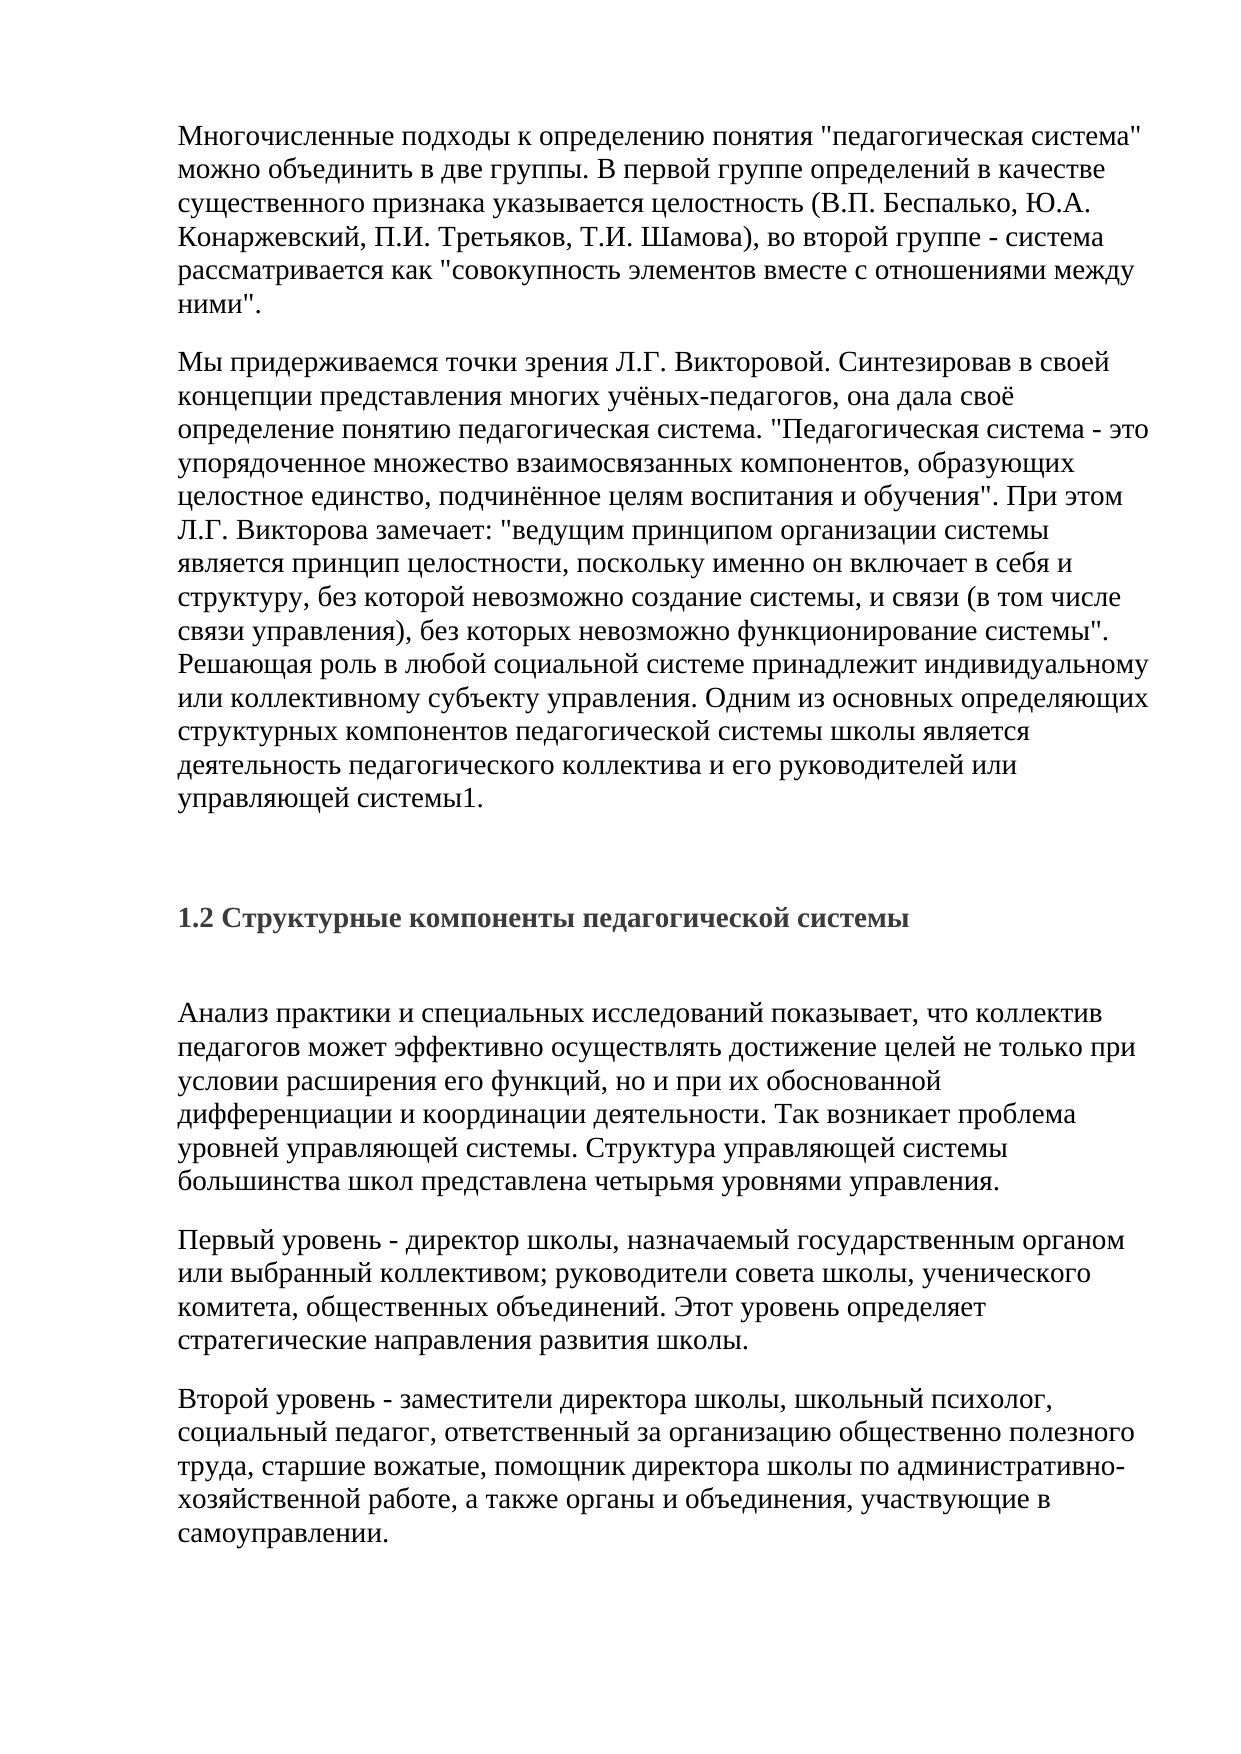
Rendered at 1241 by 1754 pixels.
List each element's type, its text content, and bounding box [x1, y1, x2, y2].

text Анализ практики и специальных исследований показывает, что коллектив педагогов может эффективно осуществлять достижение целей не только при условии расширения его функций, но и при их обоснованной дифференциации и координации деятельности. Так возникает проблема уровней управляющей системы. Структура управляющей системы большинства школ представлена четырьмя уровнями управления. [177, 996, 1152, 1197]
text Многочисленные подходы к определению понятия "педагогическая система" можно объединить в две группы. В первой группе определений в качестве существенного признака указывается целостность (В.П. Беспалько, Ю.А. Конаржевский, П.И. Третьяков, Т.И. Шамова), во второй группе - система рассматривается как "совокупность элементов вместе с отношениями между ними". [177, 118, 1152, 319]
text Второй уровень - заместители директора школы, школьный психолог, социальный педагог, ответственный за организацию общественно полезного труда, старшие вожатые, помощник директора школы по административно-хозяйственной работе, а также органы и объединения, участвующие в самоуправлении. [177, 1381, 1152, 1549]
text Первый уровень - директор школы, назначаемый государственным органом или выбранный коллективом; руководители совета школы, ученического комитета, общественных объединений. Этот уровень определяет стратегические направления развития школы. [177, 1222, 1152, 1356]
text 1.2 Структурные компоненты педагогической системы [177, 901, 1152, 934]
text Мы придерживаемся точки зрения Л.Г. Викторовой. Синтезировав в своей концепции представления многих учёных-педагогов, она дала своё определение понятию педагогическая система. "Педагогическая система - это упорядоченное множество взаимосвязанных компонентов, образующих целостное единство, подчинённое целям воспитания и обучения". При этом Л.Г. Викторова замечает: "ведущим принципом организации системы является принцип целостности, поскольку именно он включает в себя и структуру, без которой невозможно создание системы, и связи (в том числе связи управления), без которых невозможно функционирование системы". Решающая роль в любой социальной системе принадлежит индивидуальному или коллективному субъекту управления. Одним из основных определяющих структурных компонентов педагогической системы школы является деятельность педагогического коллектива и его руководителей или управляющей системы1. [177, 344, 1152, 814]
